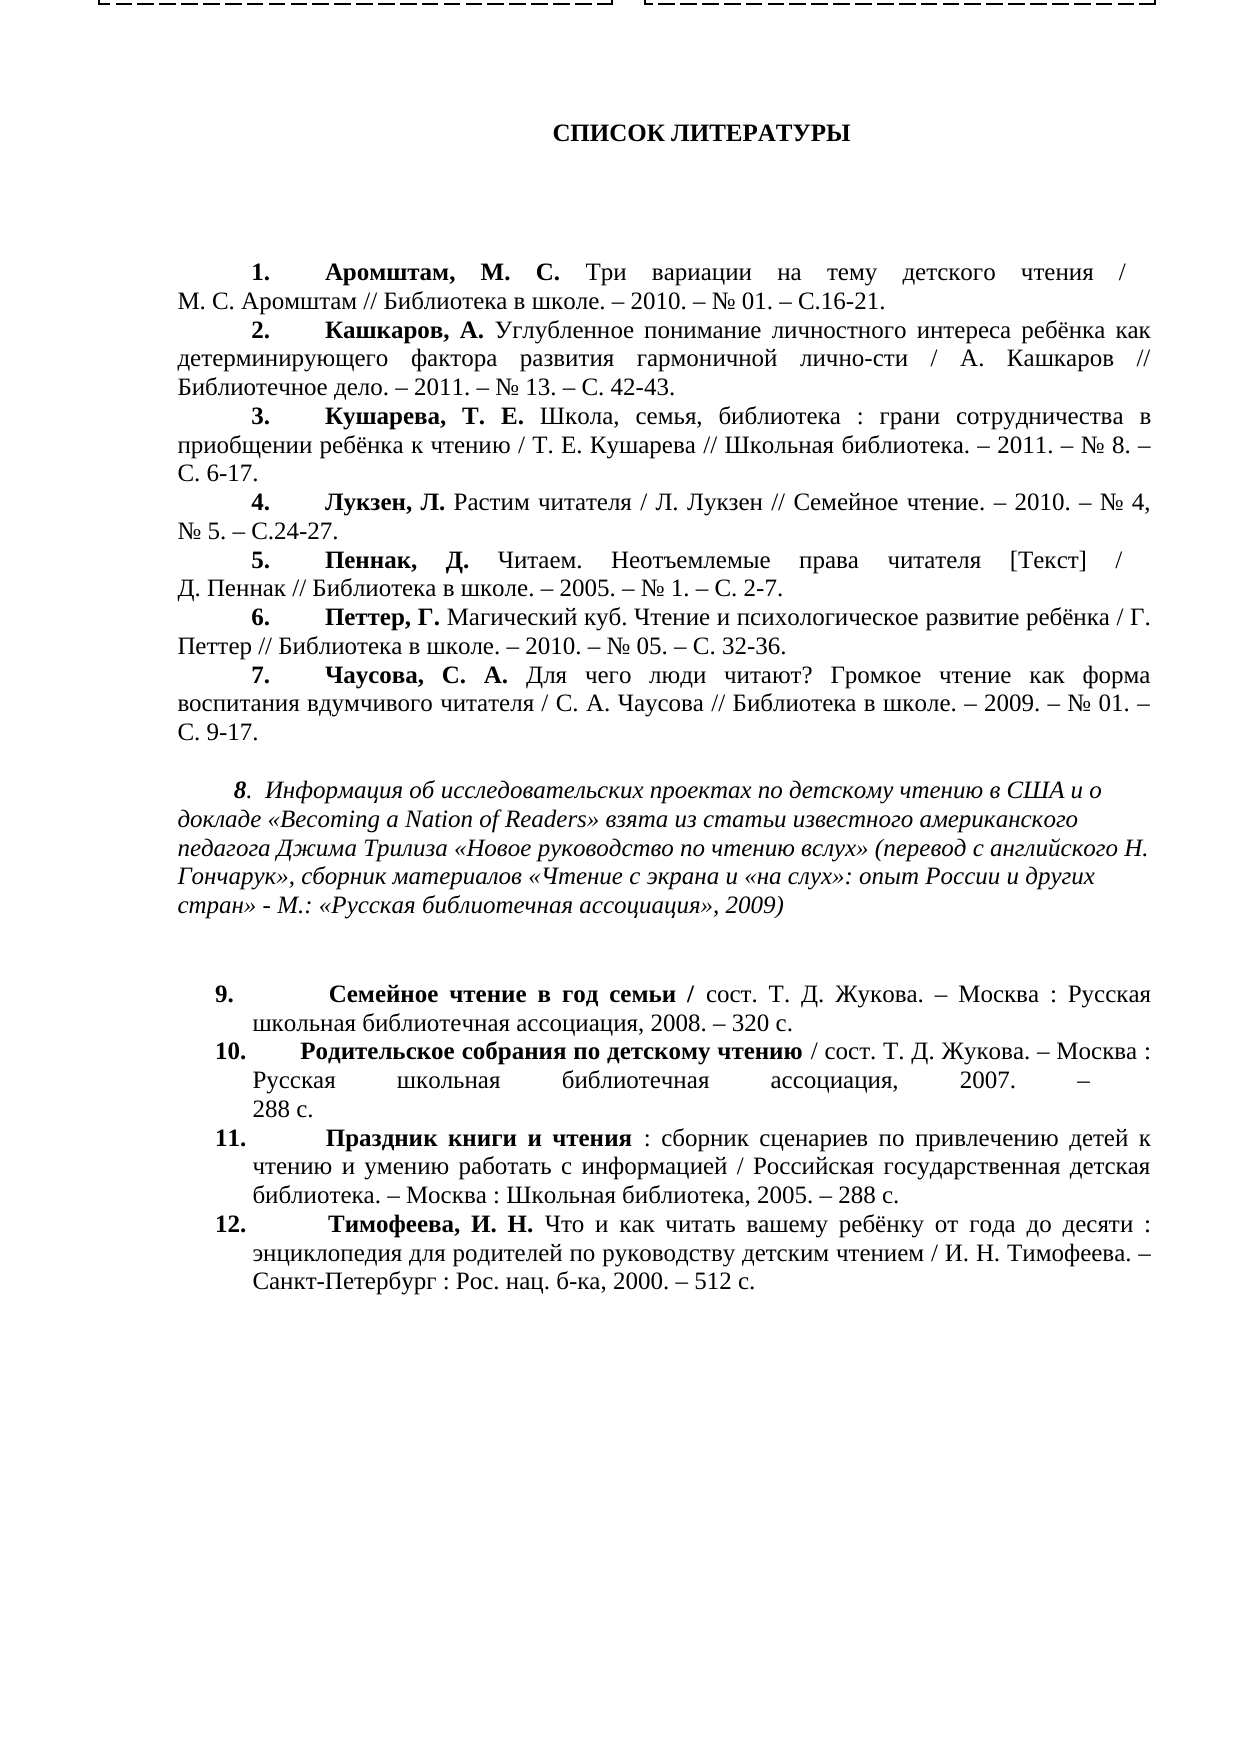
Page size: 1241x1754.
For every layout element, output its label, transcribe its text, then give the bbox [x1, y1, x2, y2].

list Пеннак, Д. Читаем. Неотъемлемые права читателя [Текст] / Д. Пеннак // Библиотека в школе. – 2005. – № 1. – С. 2-7. [177, 545, 1152, 602]
list Семейное чтение в год семьи / сост. Т. Д. Жукова. – Москва : Русская школьная библиотечная ассоциация, 2008. – 320 с. [215, 979, 1152, 1036]
list Чаусова, С. А. Для чего люди читают? Громкое чтение как форма воспитания вдумчивого читателя / С. А. Чаусова // Библиотека в школе. – 2009. – № 01. – С. 9-17. [177, 660, 1152, 746]
text 8. Информация об исследовательских проектах по детскому чтению в США и о докладе «Becoming a Nation of Readers» взята из статьи известного американского педагога Джима Трилиза «Новое руководство по чтению вслух» (перевод с английского Н. Гончарук», сборник материалов «Чтение с экрана и «на слух»: опыт России и других стран» - М.: «Русская библиотечная ассоциация», 2009) [177, 775, 1152, 919]
list Кушарева, Т. Е. Школа, семья, библиотека : грани сотрудничества в приобщении ребёнка к чтению / Т. Е. Кушарева // Школьная библиотека. – 2011. – № 8. – С. 6-17. [177, 401, 1152, 487]
list Тимофеева, И. Н. Что и как читать вашему ребёнку от года до десяти : энциклопедия для родителей по руководству детским чтением / И. Н. Тимофеева. – Санкт-Петербург : Рос. нац. б-ка, 2000. – 512 с. [215, 1209, 1152, 1295]
list Петтер, Г. Магический куб. Чтение и психологическое развитие ребёнка / Г. Петтер // Библиотека в школе. – 2010. – № 05. – С. 32-36. [177, 602, 1152, 660]
list Кашкаров, А. Углубленное понимание личностного интереса ребёнка как детерминирующего фактора развития гармоничной лично-сти / А. Кашкаров // Библиотечное дело. – 2011. – № 13. – С. 42-43. [177, 315, 1152, 401]
text Список литературы [177, 118, 1152, 147]
list Родительское собрания по детскому чтению / сост. Т. Д. Жукова. – Москва : Русская школьная библиотечная ассоциация, 2007. – 288 с. [215, 1036, 1152, 1123]
list Праздник книги и чтения : сборник сценариев по привлечению детей к чтению и умению работать с информацией / Российская государственная детская библиотека. – Москва : Школьная библиотека, 2005. – 288 с. [215, 1123, 1152, 1209]
list Аромштам, М. С. Три вариации на тему детского чтения / М. С. Аромштам // Библиотека в школе. – 2010. – № 01. – С.16-21. [177, 257, 1152, 315]
list Лукзен, Л. Растим читателя / Л. Лукзен // Семейное чтение. – 2010. – № 4, № 5. – С.24-27. [177, 487, 1152, 545]
